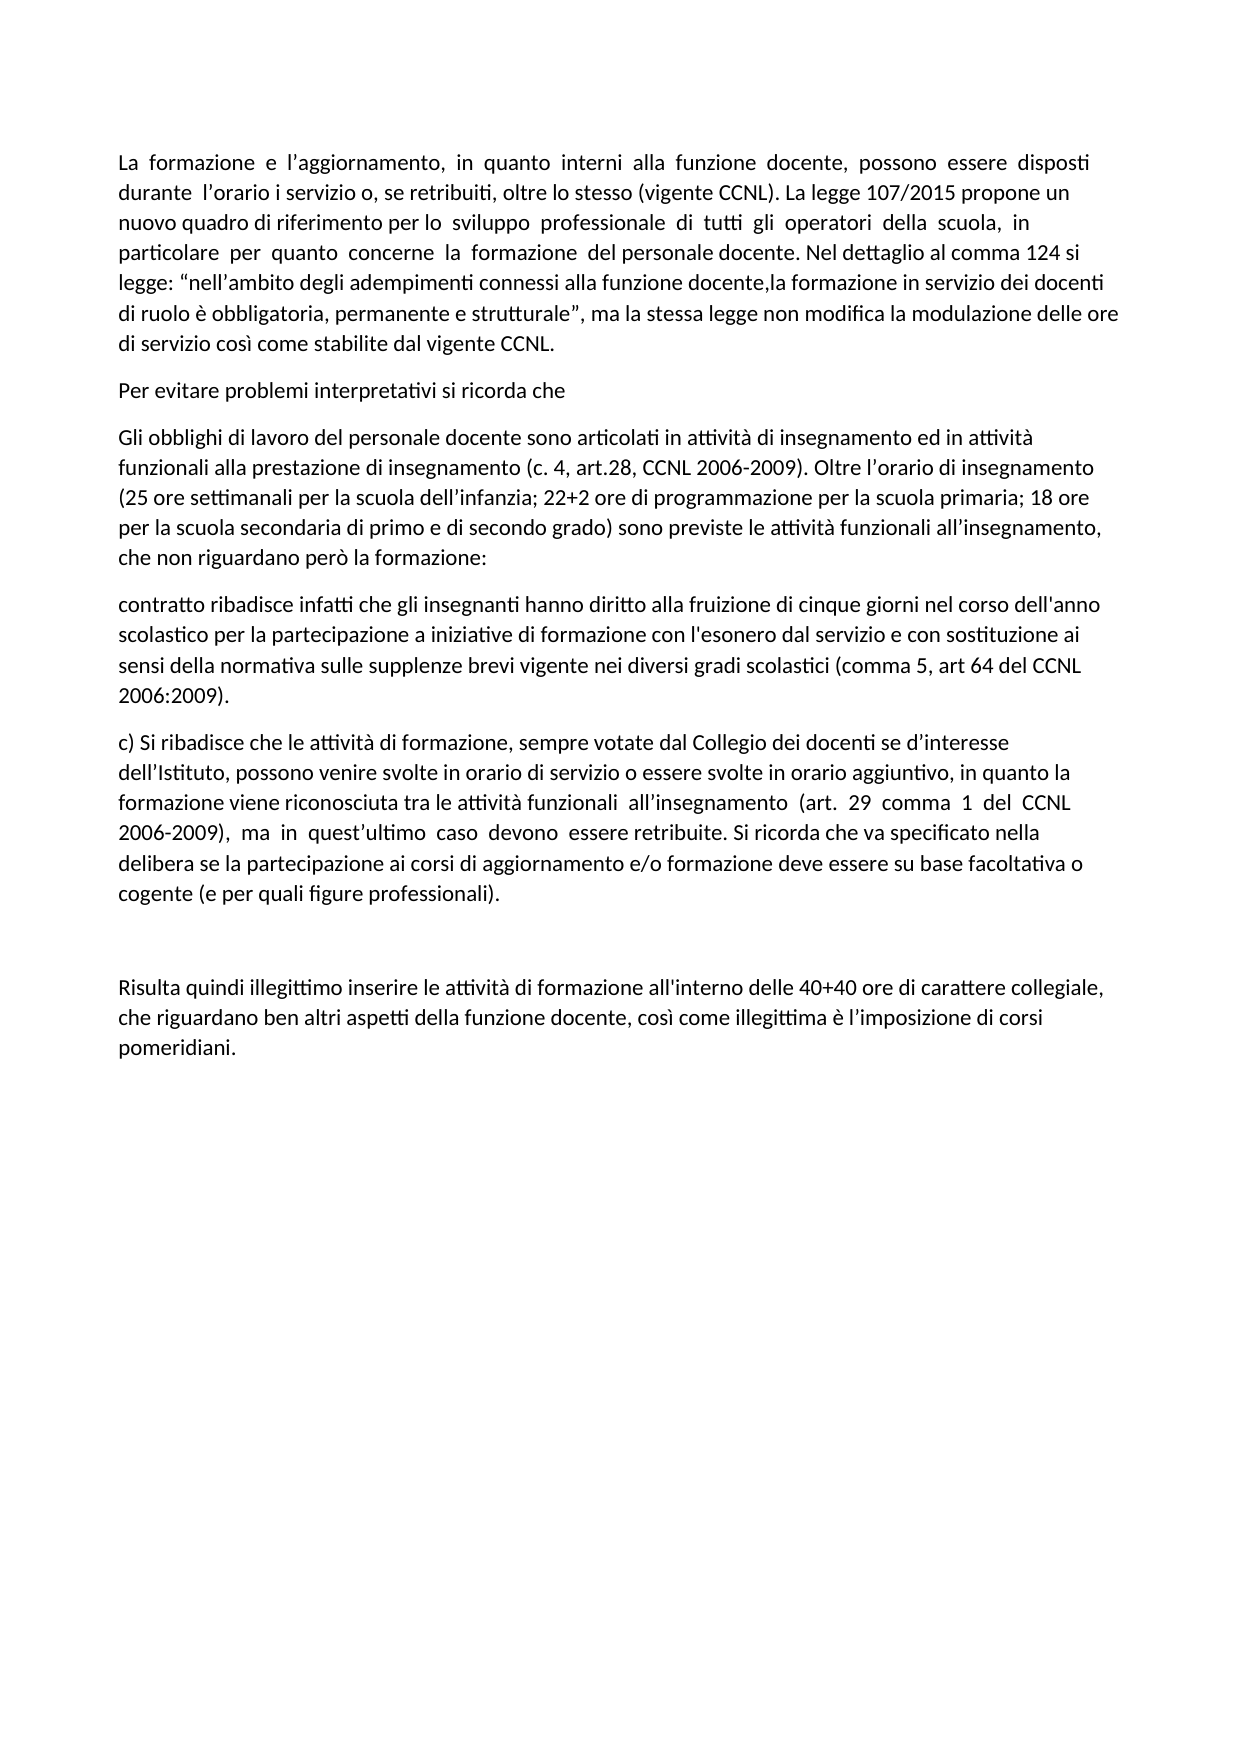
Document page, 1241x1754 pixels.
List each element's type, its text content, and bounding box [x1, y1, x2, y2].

text Per evitare problemi interpretativi si ricorda che [118, 376, 1122, 404]
text Risulta quindi illegittimo inserire le attività di formazione all'interno delle 40+40 ore di carattere collegiale, che riguardano ben altri aspetti della funzione docente, così come illegittima è l’imposizione di corsi pomeridiani. [118, 973, 1122, 1061]
text Gli obblighi di lavoro del personale docente sono articolati in attività di insegnamento ed in attività funzionali alla prestazione di insegnamento (c. 4, art.28, CCNL 2006-2009). Oltre l’orario di insegnamento (25 ore settimanali per la scuola dell’infanzia; 22+2 ore di programmazione per la scuola primaria; 18 ore per la scuola secondaria di primo e di secondo grado) sono previste le attività funzionali all’insegnamento, che non riguardano però la formazione: [118, 423, 1122, 571]
text La formazione e l’aggiornamento, in quanto interni alla funzione docente, possono essere disposti durante l’orario i servizio o, se retribuiti, oltre lo stesso (vigente CCNL). La legge 107/2015 propone un nuovo quadro di riferimento per lo sviluppo professionale di tutti gli operatori della scuola, in particolare per quanto concerne la formazione del personale docente. Nel dettaglio al comma 124 si legge: “nell’ambito degli adempimenti connessi alla funzione docente,la formazione in servizio dei docenti di ruolo è obbligatoria, permanente e strutturale”, ma la stessa legge non modifica la modulazione delle ore di servizio così come stabilite dal vigente CCNL. [118, 148, 1122, 357]
text c) Si ribadisce che le attività di formazione, sempre votate dal Collegio dei docenti se d’interesse dell’Istituto, possono venire svolte in orario di servizio o essere svolte in orario aggiuntivo, in quanto la formazione viene riconosciuta tra le attività funzionali all’insegnamento (art. 29 comma 1 del CCNL 2006-2009), ma in quest’ultimo caso devono essere retribuite. Si ricorda che va specificato nella delibera se la partecipazione ai corsi di aggiornamento e/o formazione deve essere su base facoltativa o cogente (e per quali figure professionali). [118, 728, 1122, 907]
text contratto ribadisce infatti che gli insegnanti hanno diritto alla fruizione di cinque giorni nel corso dell'anno scolastico per la partecipazione a iniziative di formazione con l'esonero dal servizio e con sostituzione ai sensi della normativa sulle supplenze brevi vigente nei diversi gradi scolastici (comma 5, art 64 del CCNL 2006:2009). [118, 590, 1122, 709]
